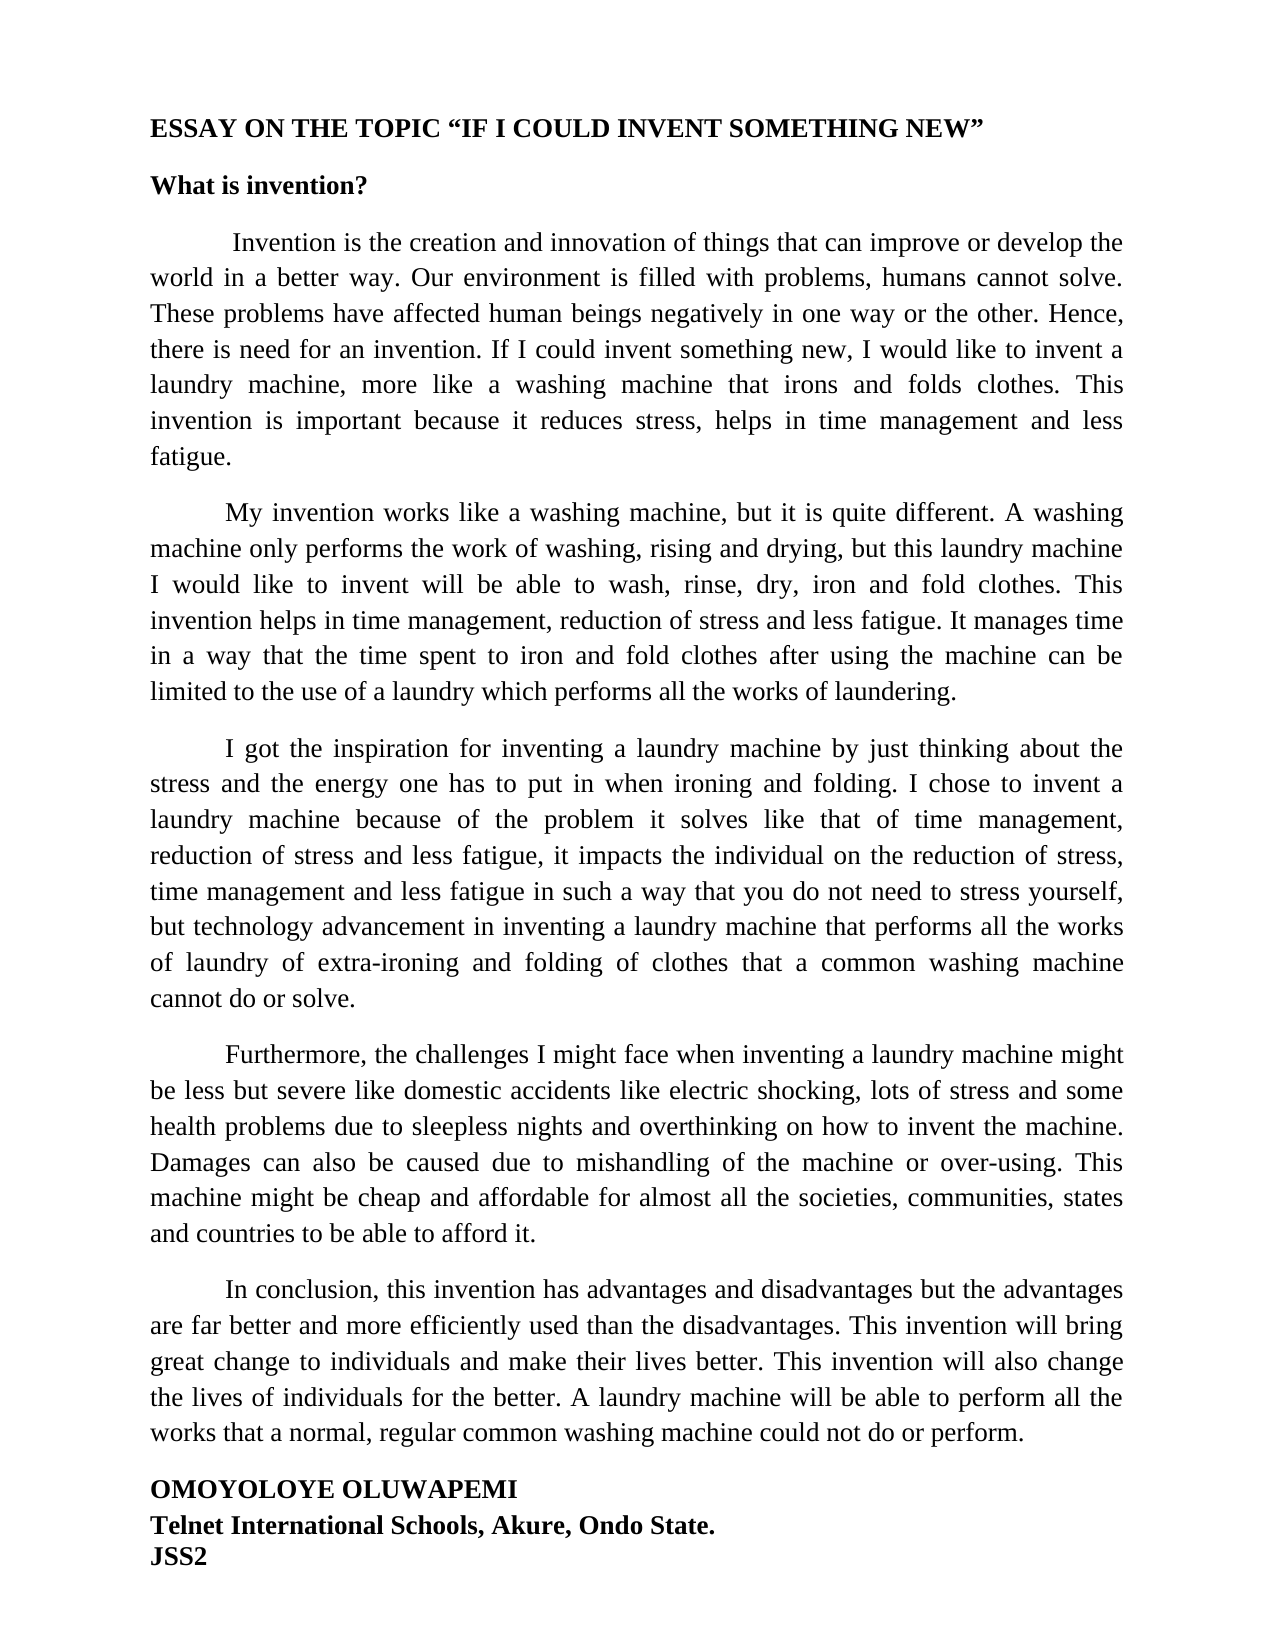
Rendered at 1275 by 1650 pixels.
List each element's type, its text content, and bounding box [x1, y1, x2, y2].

text In conclusion, this invention has advantages and disadvantages but the advantages are far better and more efficiently used than the disadvantages. This invention will bring great change to individuals and make their lives better. This invention will also change the lives of individuals for the better. A laundry machine will be able to perform all the works that a normal, regular common washing machine could not do or perform. [150, 1274, 1125, 1448]
text What is invention? [150, 169, 1125, 200]
text Telnet International Schools, Akure, Ondo State. [150, 1509, 1125, 1540]
text I got the inspiration for inventing a laundry machine by just thinking about the stress and the energy one has to put in when ironing and folding. I chose to invent a laundry machine because of the problem it solves like that of time management, reduction of stress and less fatigue, it impacts the individual on the reduction of stress, time management and less fatigue in such a way that you do not need to stress yourself, but technology advancement in inventing a laundry machine that performs all the works of laundry of extra-ironing and folding of clothes that a common washing machine cannot do or solve. [150, 732, 1125, 1013]
text JSS2 [150, 1540, 1125, 1571]
text OMOYOLOYE OLUWAPEMI [150, 1473, 1125, 1504]
text Furthermore, the challenges I might face when inventing a laundry machine might be less but severe like domestic accidents like electric shocking, lots of stress and some health problems due to sleepless nights and overthinking on how to invent the machine. Damages can also be caused due to mishandling of the machine or over-using. This machine might be cheap and affordable for almost all the societies, communities, states and countries to be able to afford it. [150, 1038, 1125, 1248]
text ESSAY ON THE TOPIC “IF I COULD INVENT SOMETHING NEW” [150, 112, 1125, 144]
text My invention works like a washing machine, but it is quite different. A washing machine only performs the work of washing, rising and drying, but this laundry machine I would like to invent will be able to wash, rinse, dry, iron and fold clothes. This invention helps in time management, reduction of stress and less fatigue. It manages time in a way that the time spent to iron and fold clothes after using the machine can be limited to the use of a laundry which performs all the works of laundering. [150, 497, 1125, 706]
text Invention is the creation and innovation of things that can improve or develop the world in a better way. Our environment is filled with problems, humans cannot solve. These problems have affected human beings negatively in one way or the other. Hence, there is need for an invention. If I could invent something new, I would like to invent a laundry machine, more like a washing machine that irons and folds clothes. This invention is important because it reduces stress, helps in time management and less fatigue. [150, 226, 1125, 471]
